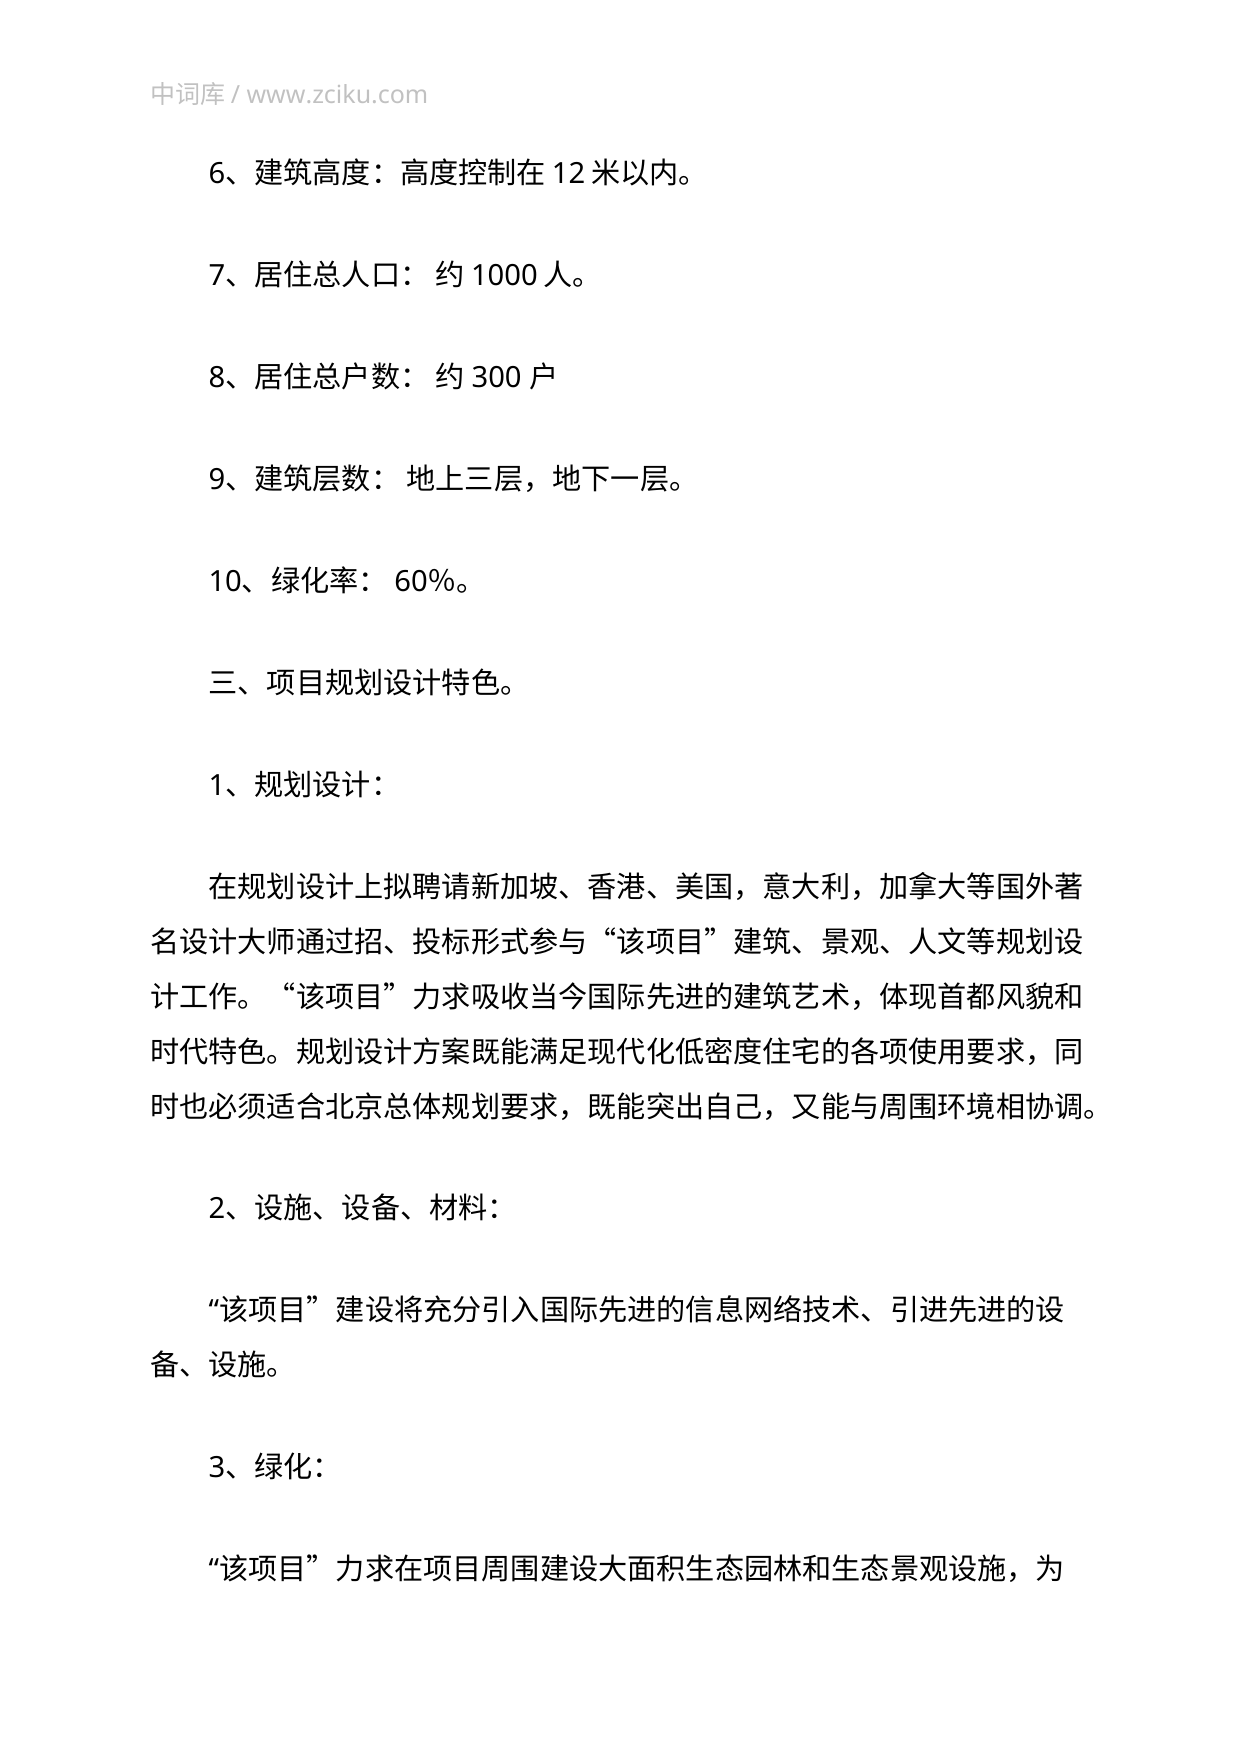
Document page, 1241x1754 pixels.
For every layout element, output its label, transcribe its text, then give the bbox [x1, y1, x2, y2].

text “该项目”建设将充分引入国际先进的信息网络技术、引进先进的设备、设施。 [150, 1287, 1090, 1384]
text 9、建筑层数： 地上三层，地下一层。 [150, 456, 1090, 498]
text 8、居住总户数： 约 300 户 [150, 354, 1090, 396]
text 10、绿化率： 60％。 [150, 558, 1090, 600]
text 3、绿化： [150, 1444, 1090, 1486]
text 1、规划设计： [150, 762, 1090, 804]
text 三、项目规划设计特色。 [150, 660, 1090, 702]
text 6、建筑高度：高度控制在12米以内。 [150, 150, 1090, 192]
text 2、设施、设备、材料： [150, 1185, 1090, 1227]
text 在规划设计上拟聘请新加坡、香港、美国，意大利，加拿大等国外著名设计大师通过招、投标形式参与“该项目”建筑、景观、人文等规划设计工作。“该项目”力求吸收当今国际先进的建筑艺术，体现首都风貌和时代特色。规划设计方案既能满足现代化低密度住宅的各项使用要求，同时也必须适合北京总体规划要求，既能突出自己，又能与周围环境相协调。 [150, 864, 1090, 1126]
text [150, 1546, 1090, 1588]
text 7、居住总人口： 约1000人。 [150, 252, 1090, 294]
